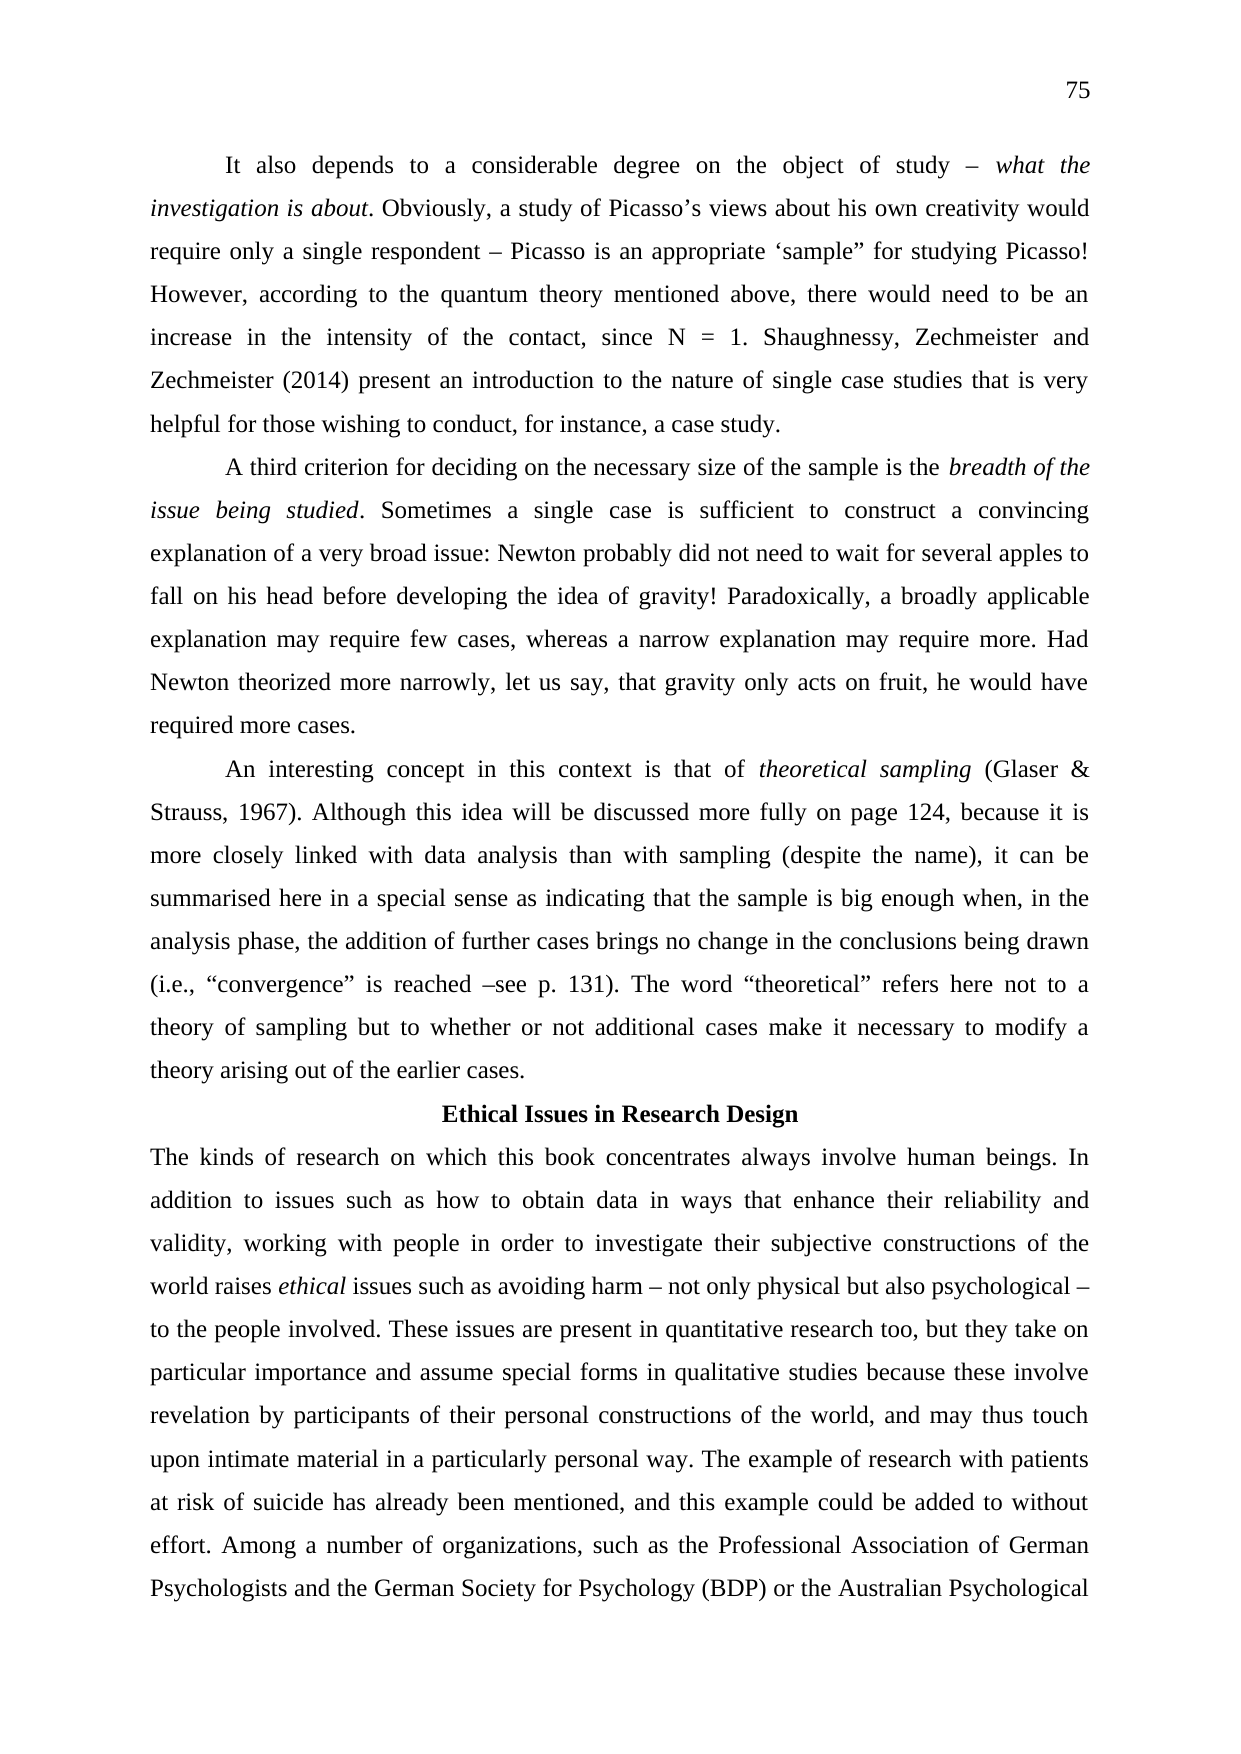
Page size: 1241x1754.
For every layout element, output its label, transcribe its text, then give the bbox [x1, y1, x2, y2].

text A third criterion for deciding on the necessary size of the sample is the breadth of the issue being studied. Sometimes a single case is sufficient to construct a convincing explanation of a very broad issue: Newton probably did not need to wait for several apples to fall on his head before developing the idea of gravity! Paradoxically, a broadly applicable explanation may require few cases, whereas a narrow explanation may require more. Had Newton theorized more narrowly, let us say, that gravity only acts on fruit, he would have required more cases. [150, 452, 1090, 739]
text Ethical Issues in Research Design [150, 1099, 1090, 1127]
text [150, 1142, 1090, 1602]
text It also depends to a considerable degree on the object of study – what the investigation is about. Obviously, a study of Picasso’s views about his own creativity would require only a single respondent – Picasso is an appropriate ‘sample” for studying Picasso! However, according to the quantum theory mentioned above, there would need to be an increase in the intensity of the contact, since N = 1. Shaughnessy, Zechmeister and Zechmeister (2014) present an introduction to the nature of single case studies that is very helpful for those wishing to conduct, for instance, a case study. [150, 150, 1090, 437]
text An interesting concept in this context is that of theoretical sampling (Glaser & Strauss, 1967). Although this idea will be discussed more fully on page 124, because it is more closely linked with data analysis than with sampling (despite the name), it can be summarised here in a special sense as indicating that the sample is big enough when, in the analysis phase, the addition of further cases brings no change in the conclusions being drawn (i.e., “convergence” is reached –see p. 131). The word “theoretical” refers here not to a theory of sampling but to whether or not additional cases make it necessary to modify a theory arising out of the earlier cases. [150, 754, 1090, 1084]
